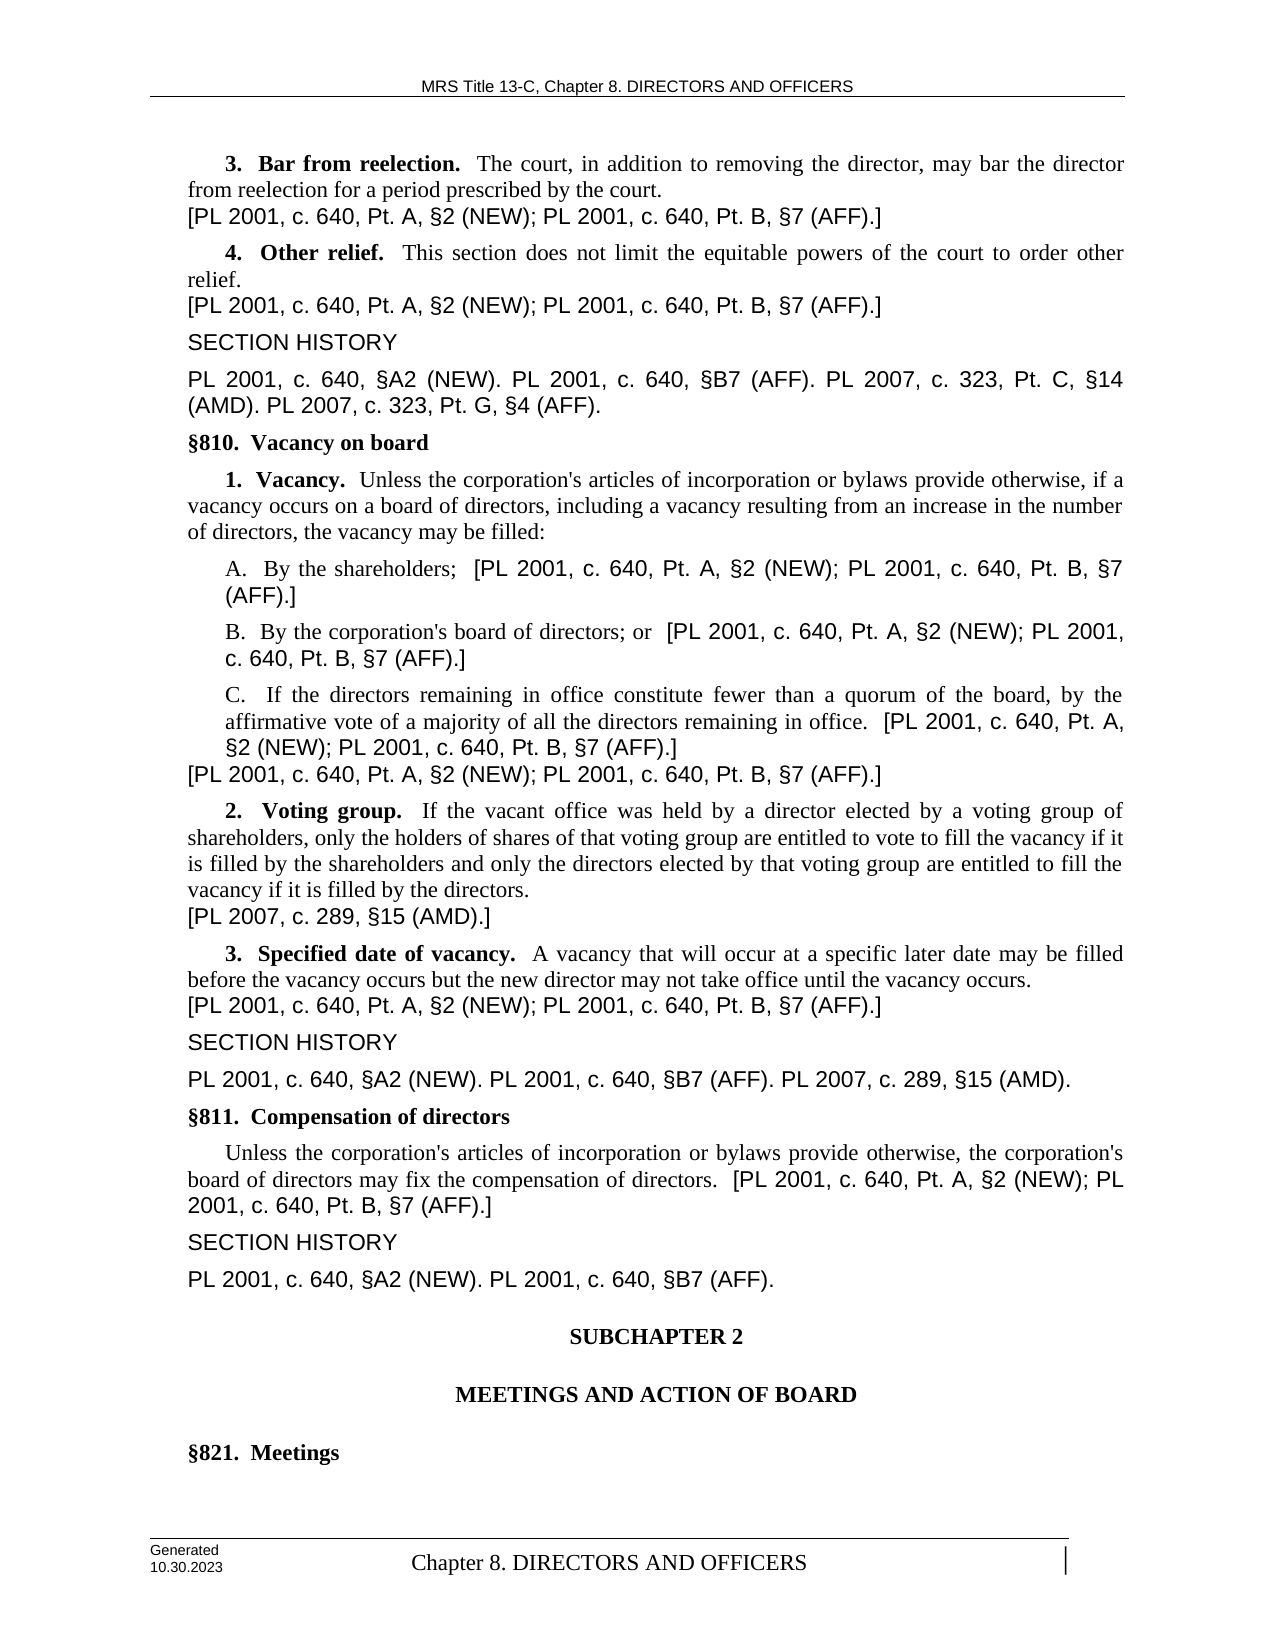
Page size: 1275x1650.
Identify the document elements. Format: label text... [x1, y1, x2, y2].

text §811. Compensation of directors [187, 1103, 1125, 1129]
text 1. Vacancy. Unless the corporation's articles of incorporation or bylaws provide otherwise, if a vacancy occurs on a board of directors, including a vacancy resulting from an increase in the number of directors, the vacancy may be filled: [187, 466, 1125, 545]
text A. By the shareholders; [PL 2001, c. 640, Pt. A, §2 (NEW); PL 2001, c. 640, Pt. B, §7 (AFF).] [225, 555, 1125, 608]
text SECTION HISTORY [187, 1029, 1125, 1056]
text SECTION HISTORY [187, 1229, 1125, 1255]
text [PL 2001, c. 640, Pt. A, §2 (NEW); PL 2001, c. 640, Pt. B, §7 (AFF).] [187, 992, 1125, 1019]
text C. If the directors remaining in office constitute fewer than a quorum of the board, by the affirmative vote of a majority of all the directors remaining in office. [PL 2001, c. 640, Pt. A, §2 (NEW); PL 2001, c. 640, Pt. B, §7 (AFF).] [225, 682, 1125, 761]
text 3. Specified date of vacancy. A vacancy that will occur at a specific later date may be filled before the vacancy occurs but the new director may not take office until the vacancy occurs. [187, 940, 1125, 992]
text MEETINGS AND ACTION OF BOARD [187, 1381, 1125, 1407]
text B. By the corporation's board of directors; or [PL 2001, c. 640, Pt. A, §2 (NEW); PL 2001, c. 640, Pt. B, §7 (AFF).] [225, 618, 1125, 671]
text [PL 2007, c. 289, §15 (AMD).] [187, 903, 1125, 929]
text 4. Other relief. This section does not limit the equitable powers of the court to order other relief. [187, 239, 1125, 292]
text §821. Meetings [187, 1439, 1125, 1465]
text §810. Vacancy on board [187, 429, 1125, 455]
text PL 2001, c. 640, §A2 (NEW). PL 2001, c. 640, §B7 (AFF). [187, 1266, 1125, 1292]
text PL 2001, c. 640, §A2 (NEW). PL 2001, c. 640, §B7 (AFF). PL 2007, c. 289, §15 (AMD). [187, 1066, 1125, 1092]
text PL 2001, c. 640, §A2 (NEW). PL 2001, c. 640, §B7 (AFF). PL 2007, c. 323, Pt. C, §14 (AMD). PL 2007, c. 323, Pt. G, §4 (AFF). [187, 366, 1125, 418]
text 3. Bar from reelection. The court, in addition to removing the director, may bar the director from reelection for a period prescribed by the court. [187, 150, 1125, 203]
text SECTION HISTORY [187, 329, 1125, 355]
text SUBCHAPTER 2 [187, 1323, 1125, 1350]
text 2. Voting group. If the vacant office was held by a director elected by a voting group of shareholders, only the holders of shares of that voting group are entitled to vote to fill the vacancy if it is filled by the shareholders and only the directors elected by that voting group are entitled to fill the vacancy if it is filled by the directors. [187, 797, 1125, 903]
text [PL 2001, c. 640, Pt. A, §2 (NEW); PL 2001, c. 640, Pt. B, §7 (AFF).] [187, 761, 1125, 787]
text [187, 203, 1125, 229]
text Unless the corporation's articles of incorporation or bylaws provide otherwise, the corporation's board of directors may fix the compensation of directors. [PL 2001, c. 640, Pt. A, §2 (NEW); PL 2001, c. 640, Pt. B, §7 (AFF).] [187, 1139, 1125, 1219]
text [PL 2001, c. 640, Pt. A, §2 (NEW); PL 2001, c. 640, Pt. B, §7 (AFF).] [187, 292, 1125, 318]
